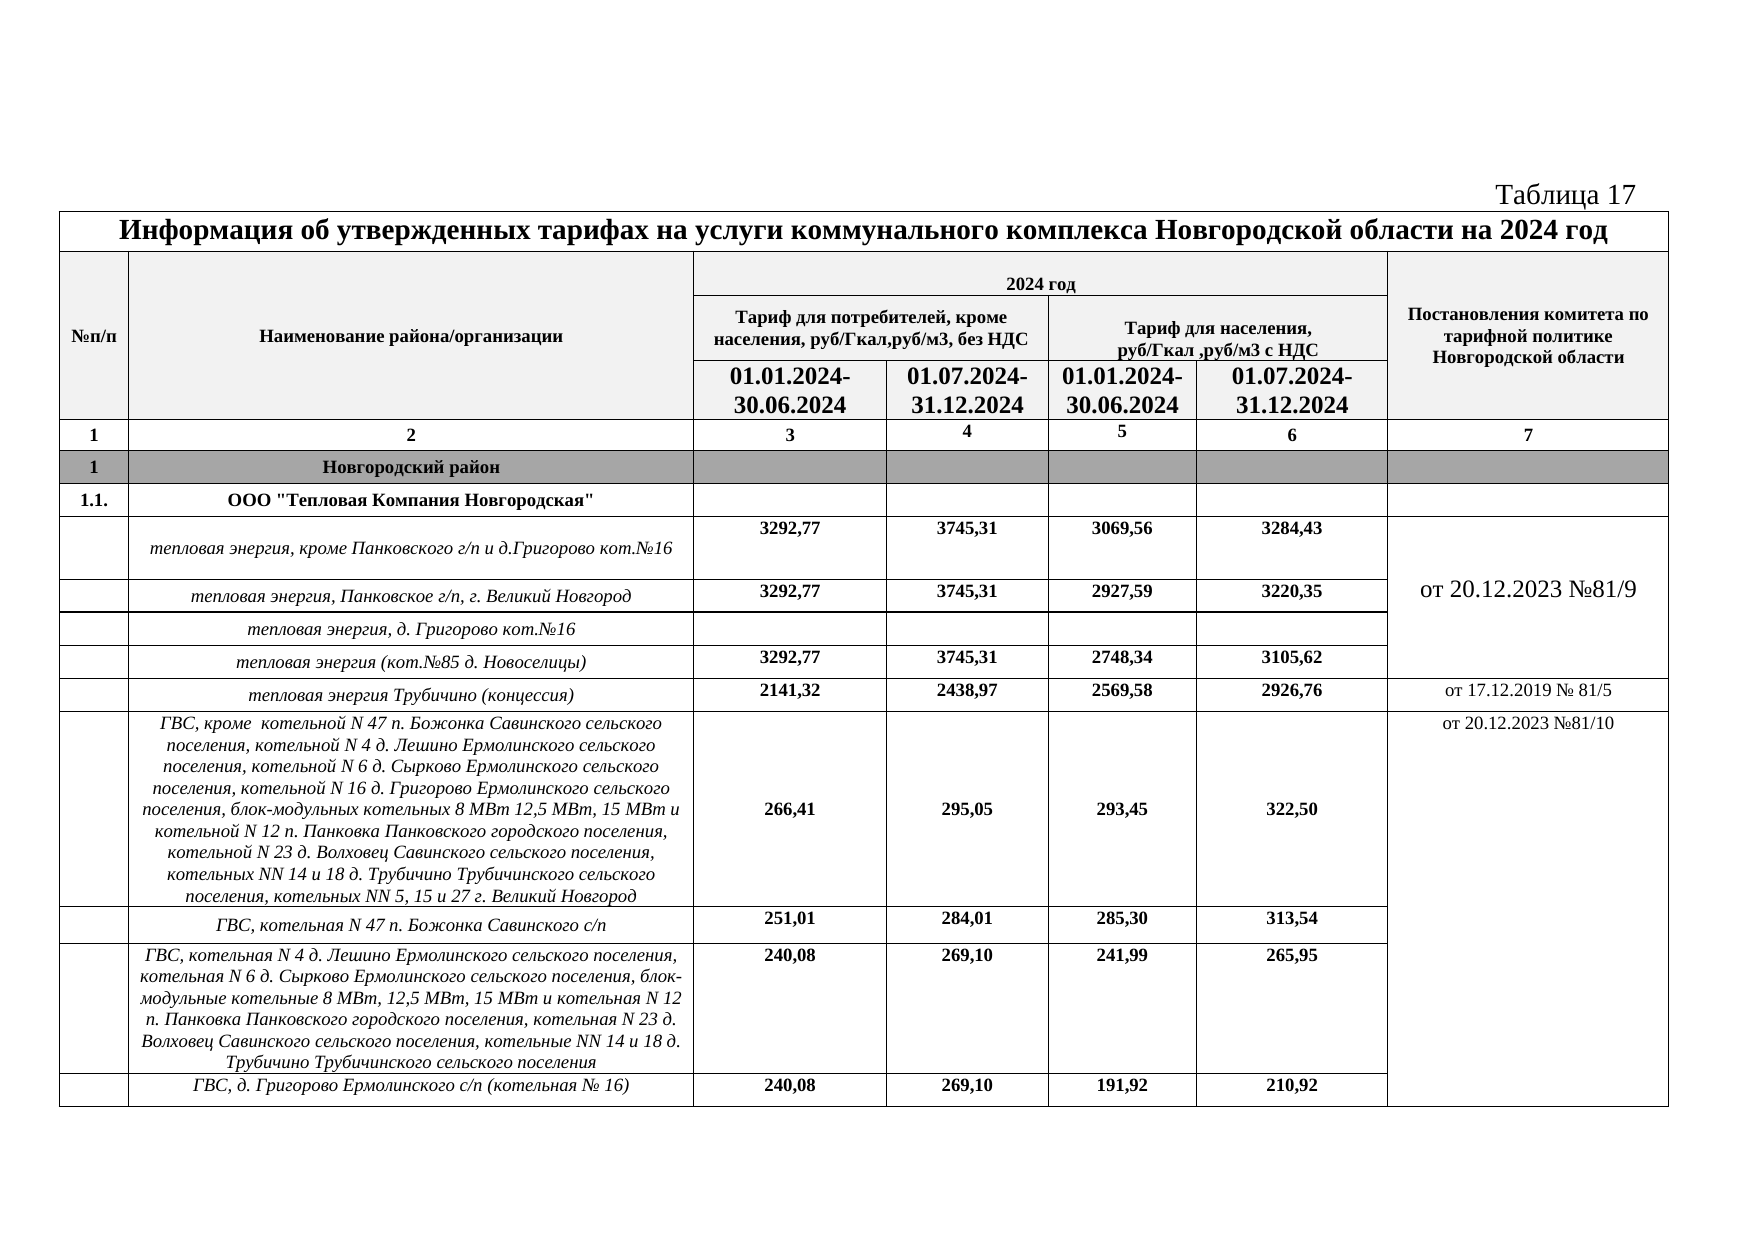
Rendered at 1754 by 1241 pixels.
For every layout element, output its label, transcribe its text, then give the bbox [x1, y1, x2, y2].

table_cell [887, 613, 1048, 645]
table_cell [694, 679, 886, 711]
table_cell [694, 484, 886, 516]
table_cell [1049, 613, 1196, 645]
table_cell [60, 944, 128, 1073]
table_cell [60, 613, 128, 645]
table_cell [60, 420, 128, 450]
subtitle Таблица 17 [118, 177, 1636, 211]
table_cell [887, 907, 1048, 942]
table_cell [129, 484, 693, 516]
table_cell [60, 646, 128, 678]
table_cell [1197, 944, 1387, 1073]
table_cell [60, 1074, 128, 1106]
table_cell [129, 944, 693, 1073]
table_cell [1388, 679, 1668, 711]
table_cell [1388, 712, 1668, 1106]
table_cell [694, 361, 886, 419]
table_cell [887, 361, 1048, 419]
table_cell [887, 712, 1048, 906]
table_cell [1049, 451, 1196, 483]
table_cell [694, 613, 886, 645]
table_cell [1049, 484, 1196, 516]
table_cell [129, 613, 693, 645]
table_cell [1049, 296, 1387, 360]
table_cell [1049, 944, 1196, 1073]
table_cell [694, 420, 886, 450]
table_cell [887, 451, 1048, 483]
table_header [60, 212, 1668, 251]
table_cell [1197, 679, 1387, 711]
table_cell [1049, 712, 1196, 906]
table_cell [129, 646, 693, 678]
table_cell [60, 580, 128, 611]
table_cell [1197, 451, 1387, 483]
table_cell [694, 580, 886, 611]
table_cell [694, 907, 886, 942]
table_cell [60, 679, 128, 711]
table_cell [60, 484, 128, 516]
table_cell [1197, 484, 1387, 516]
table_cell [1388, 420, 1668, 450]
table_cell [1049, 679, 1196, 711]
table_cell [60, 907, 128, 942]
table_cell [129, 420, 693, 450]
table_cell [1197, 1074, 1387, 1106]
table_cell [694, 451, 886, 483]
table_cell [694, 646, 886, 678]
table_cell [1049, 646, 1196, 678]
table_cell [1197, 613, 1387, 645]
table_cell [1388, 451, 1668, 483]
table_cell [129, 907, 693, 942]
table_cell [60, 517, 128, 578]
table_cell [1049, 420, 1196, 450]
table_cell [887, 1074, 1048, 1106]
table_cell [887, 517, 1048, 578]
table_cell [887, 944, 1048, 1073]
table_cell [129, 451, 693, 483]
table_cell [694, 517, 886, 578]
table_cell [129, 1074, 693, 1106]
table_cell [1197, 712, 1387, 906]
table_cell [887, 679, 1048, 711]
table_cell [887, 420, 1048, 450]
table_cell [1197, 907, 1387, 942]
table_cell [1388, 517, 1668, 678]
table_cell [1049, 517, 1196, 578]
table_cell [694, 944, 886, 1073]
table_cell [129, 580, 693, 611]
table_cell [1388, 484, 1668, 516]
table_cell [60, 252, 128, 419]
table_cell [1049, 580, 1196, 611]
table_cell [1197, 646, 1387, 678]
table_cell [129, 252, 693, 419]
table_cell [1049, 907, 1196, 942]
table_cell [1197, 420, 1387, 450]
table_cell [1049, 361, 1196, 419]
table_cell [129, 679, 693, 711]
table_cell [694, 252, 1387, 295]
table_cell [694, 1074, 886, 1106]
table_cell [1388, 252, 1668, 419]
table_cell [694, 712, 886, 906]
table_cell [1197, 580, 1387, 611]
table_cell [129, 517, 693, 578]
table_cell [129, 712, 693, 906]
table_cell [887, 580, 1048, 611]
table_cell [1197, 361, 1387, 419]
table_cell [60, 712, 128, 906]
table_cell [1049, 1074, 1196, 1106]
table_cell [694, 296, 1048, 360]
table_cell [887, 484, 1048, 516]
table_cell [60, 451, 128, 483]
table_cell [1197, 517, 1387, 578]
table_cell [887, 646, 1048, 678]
